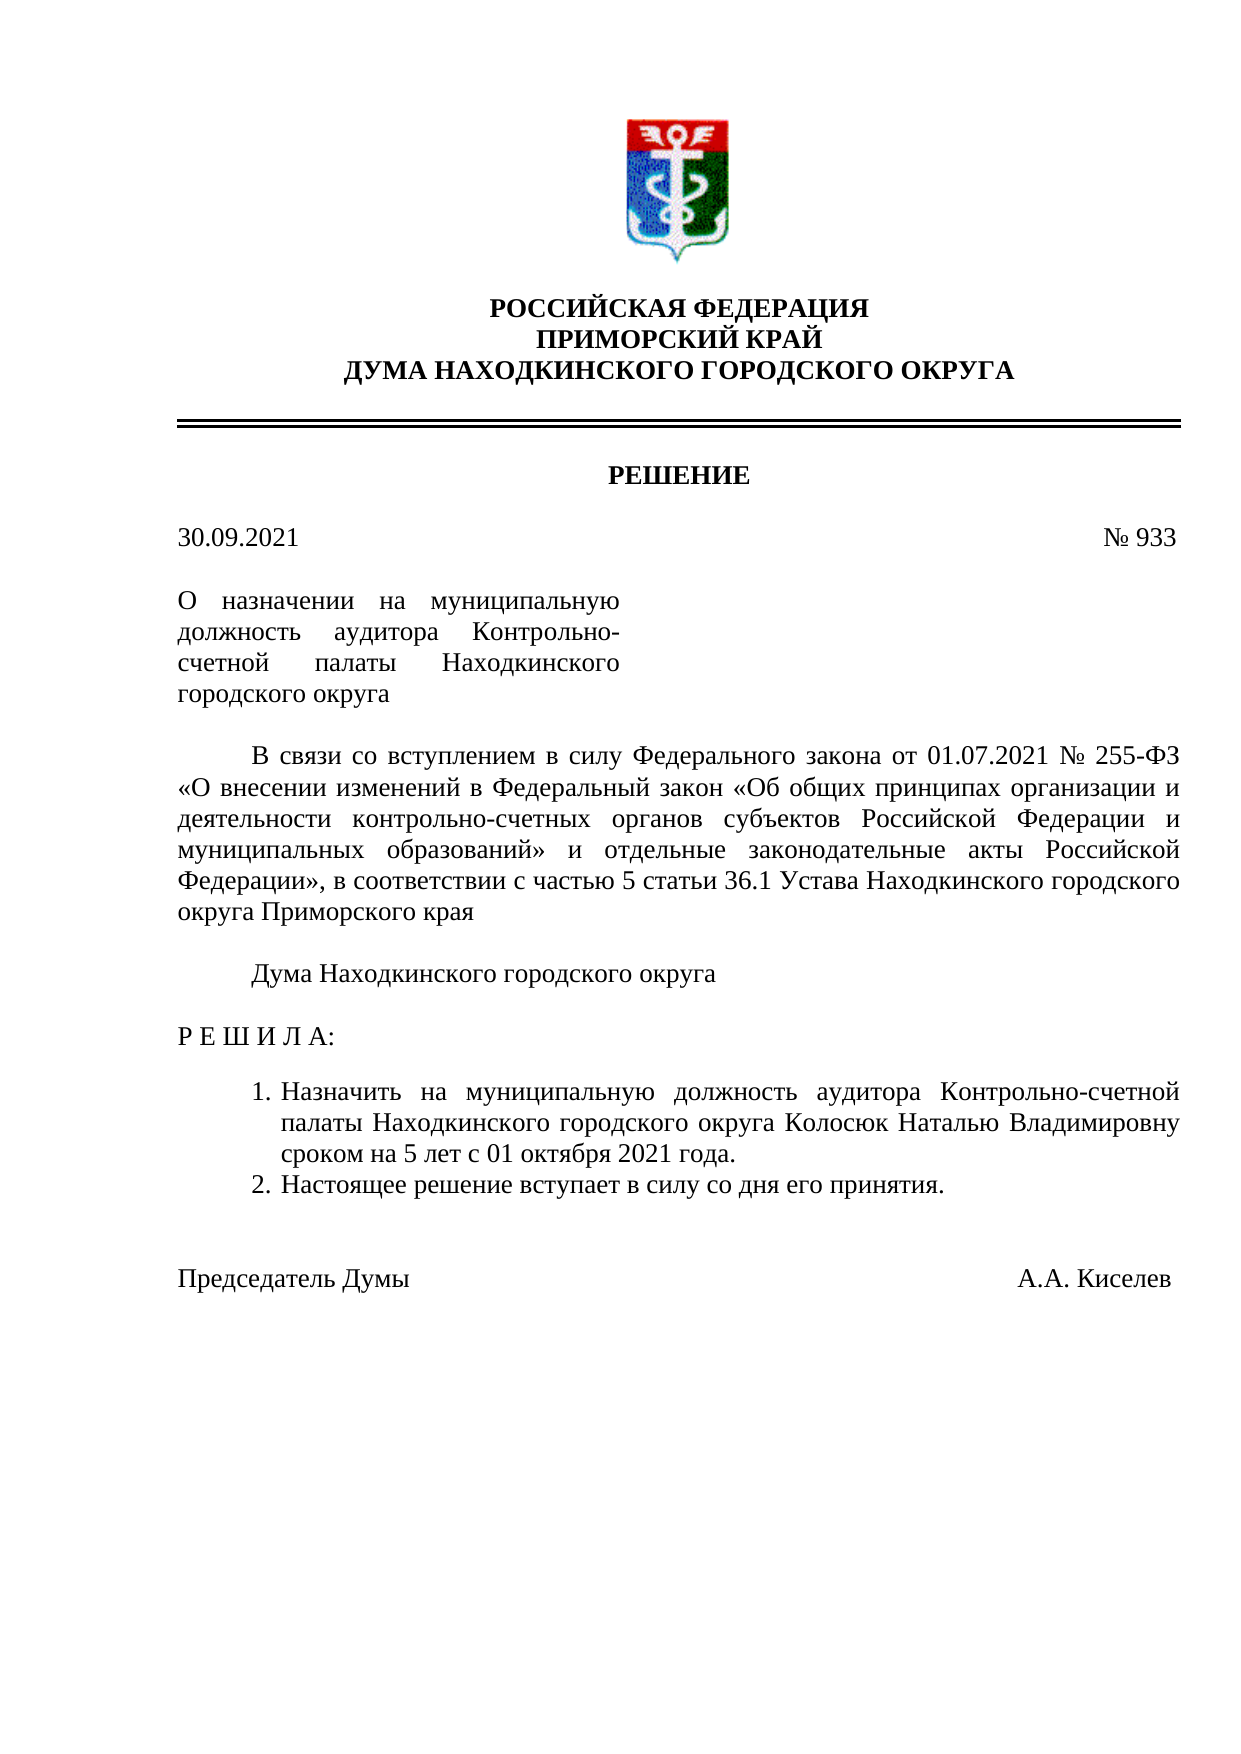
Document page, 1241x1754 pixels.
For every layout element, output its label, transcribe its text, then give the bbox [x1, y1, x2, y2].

text О назначении на муниципальную должность аудитора Контрольно-счетной палаты Находкинского городского округа [177, 584, 620, 708]
picture [626, 118, 732, 266]
text РЕШЕНИЕ [177, 459, 1181, 490]
text В связи со вступлением в силу Федерального закона от 01.07.2021 № 255-ФЗ «О внесении изменений в Федеральный закон «Об общих принципах организации и деятельности контрольно-счетных органов субъектов Российской Федерации и муниципальных образований» и отдельные законодательные акты Российской Федерации», в соответствии с частью 5 статьи 36.1 Устава Находкинского городского округа Приморского края [177, 739, 1181, 926]
text Председатель Думы А.А. Киселев [177, 1262, 1181, 1293]
text РОССИЙСКАЯ ФЕДЕРАЦИЯ [177, 292, 1181, 323]
list Назначить на муниципальную должность аудитора Контрольно-счетной палаты Находкинского городского округа Колосюк Наталью Владимировну сроком на 5 лет с 01 октября 2021 года. [251, 1075, 1181, 1168]
text ПРИМОРСКИЙ КРАЙ ДУМА НАХОДКИНСКОГО ГОРОДСКОГО ОКРУГА [177, 323, 1181, 385]
subtitle Дума Находкинского городского округа [177, 957, 1181, 989]
list Настоящее решение вступает в силу со дня его принятия. [251, 1168, 1181, 1199]
text Р Е Ш И Л А: [177, 1020, 1181, 1051]
text 30.09.2021 № 933 [177, 521, 1181, 553]
